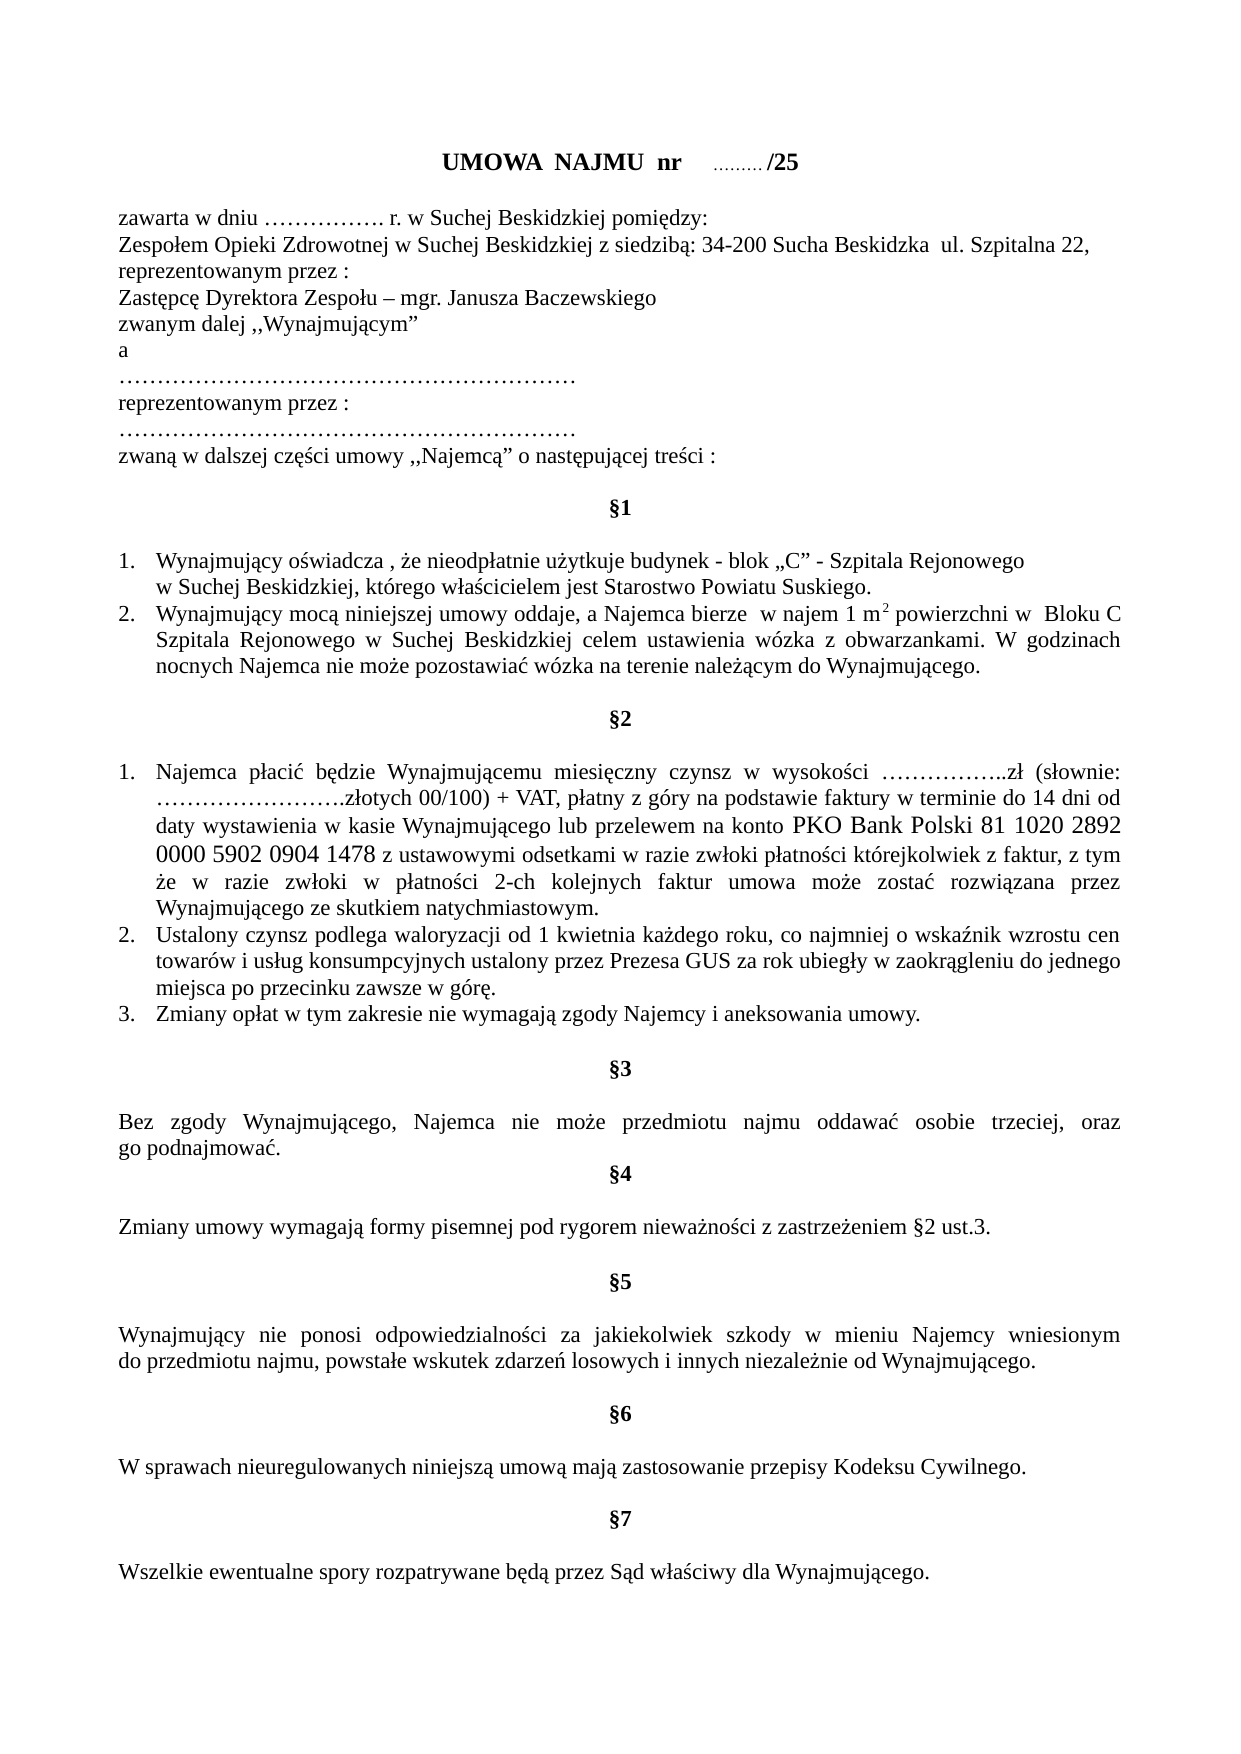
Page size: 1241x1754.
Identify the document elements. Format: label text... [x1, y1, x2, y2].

list Ustalony czynsz podlega waloryzacji od 1 kwietnia każdego roku, co najmniej o wskaźnik wzrostu cen towarów i usług konsumpcyjnych ustalony przez Prezesa GUS za rok ubiegły w zaokrągleniu do jednego miejsca po przecinku zawsze w górę. [118, 921, 1122, 1000]
text …………………………………………………… [118, 415, 1122, 442]
text zwaną w dalszej części umowy ,,Najemcą” o następującej treści : [118, 442, 1122, 468]
text Wszelkie ewentualne spory rozpatrywane będą przez Sąd właściwy dla Wynajmującego. [118, 1558, 1122, 1584]
text UMOWA NAJMU nr ……… /25 [118, 147, 1122, 176]
list Najemca płacić będzie Wynajmującemu miesięczny czynsz w wysokości ……………..zł (słownie: …………………….złotych 00/100) + VAT, płatny z góry na podstawie faktury w terminie do 14 dni od daty wystawienia w kasie Wynajmującego lub przelewem na konto PKO Bank Polski 81 1020 2892 0000 5902 0904 1478 z ustawowymi odsetkami w razie zwłoki płatności którejkolwiek z faktur, z tym że w razie zwłoki w płatności 2-ch kolejnych faktur umowa może zostać rozwiązana przez Wynajmującego ze skutkiem natychmiastowym. [118, 758, 1122, 921]
text Zastępcę Dyrektora Zespołu – mgr. Janusza Baczewskiego [118, 283, 1122, 310]
text Wynajmujący nie ponosi odpowiedzialności za jakiekolwiek szkody w mieniu Najemcy wniesionym do przedmiotu najmu, powstałe wskutek zdarzeń losowych i innych niezależnie od Wynajmującego. [118, 1321, 1122, 1374]
text §6 [118, 1400, 1122, 1426]
list Zmiany opłat w tym zakresie nie wymagają zgody Najemcy i aneksowania umowy. [118, 1000, 1122, 1026]
text W sprawach nieuregulowanych niniejszą umową mają zastosowanie przepisy Kodeksu Cywilnego. [118, 1453, 1122, 1479]
text a [118, 336, 1122, 363]
text …………………………………………………… [118, 363, 1122, 389]
text reprezentowanym przez : [118, 257, 1122, 283]
text reprezentowanym przez : [118, 389, 1122, 415]
text §1 [118, 494, 1122, 521]
text Bez zgody Wynajmującego, Najemca nie może przedmiotu najmu oddawać osobie trzeciej, oraz go podnajmować. [118, 1108, 1122, 1160]
text zawarta w dniu ……………. r. w Suchej Beskidzkiej pomiędzy: [118, 204, 1122, 231]
text §7 [118, 1505, 1122, 1532]
text zwanym dalej ,,Wynajmującym” [118, 310, 1122, 336]
text §4 [118, 1160, 1122, 1187]
text Zmiany umowy wymagają formy pisemnej pod rygorem nieważności z zastrzeżeniem §2 ust.3. [118, 1213, 1122, 1239]
list Wynajmujący mocą niniejszej umowy oddaje, a Najemca bierze w najem 1 m2 powierzchni w Bloku C Szpitala Rejonowego w Suchej Beskidzkiej celem ustawienia wózka z obwarzankami. W godzinach nocnych Najemca nie może pozostawiać wózka na terenie należącym do Wynajmującego. [118, 600, 1122, 679]
text §5 [118, 1268, 1122, 1294]
text §2 [118, 705, 1122, 732]
text §3 [118, 1055, 1122, 1081]
text Zespołem Opieki Zdrowotnej w Suchej Beskidzkiej z siedzibą: 34-200 Sucha Beskidzka ul. Szpitalna 22, [118, 231, 1122, 257]
list Wynajmujący oświadcza , że nieodpłatnie użytkuje budynek - blok „C” - Szpitala Rejonowego w Suchej Beskidzkiej, którego właścicielem jest Starostwo Powiatu Suskiego. [118, 547, 1122, 600]
